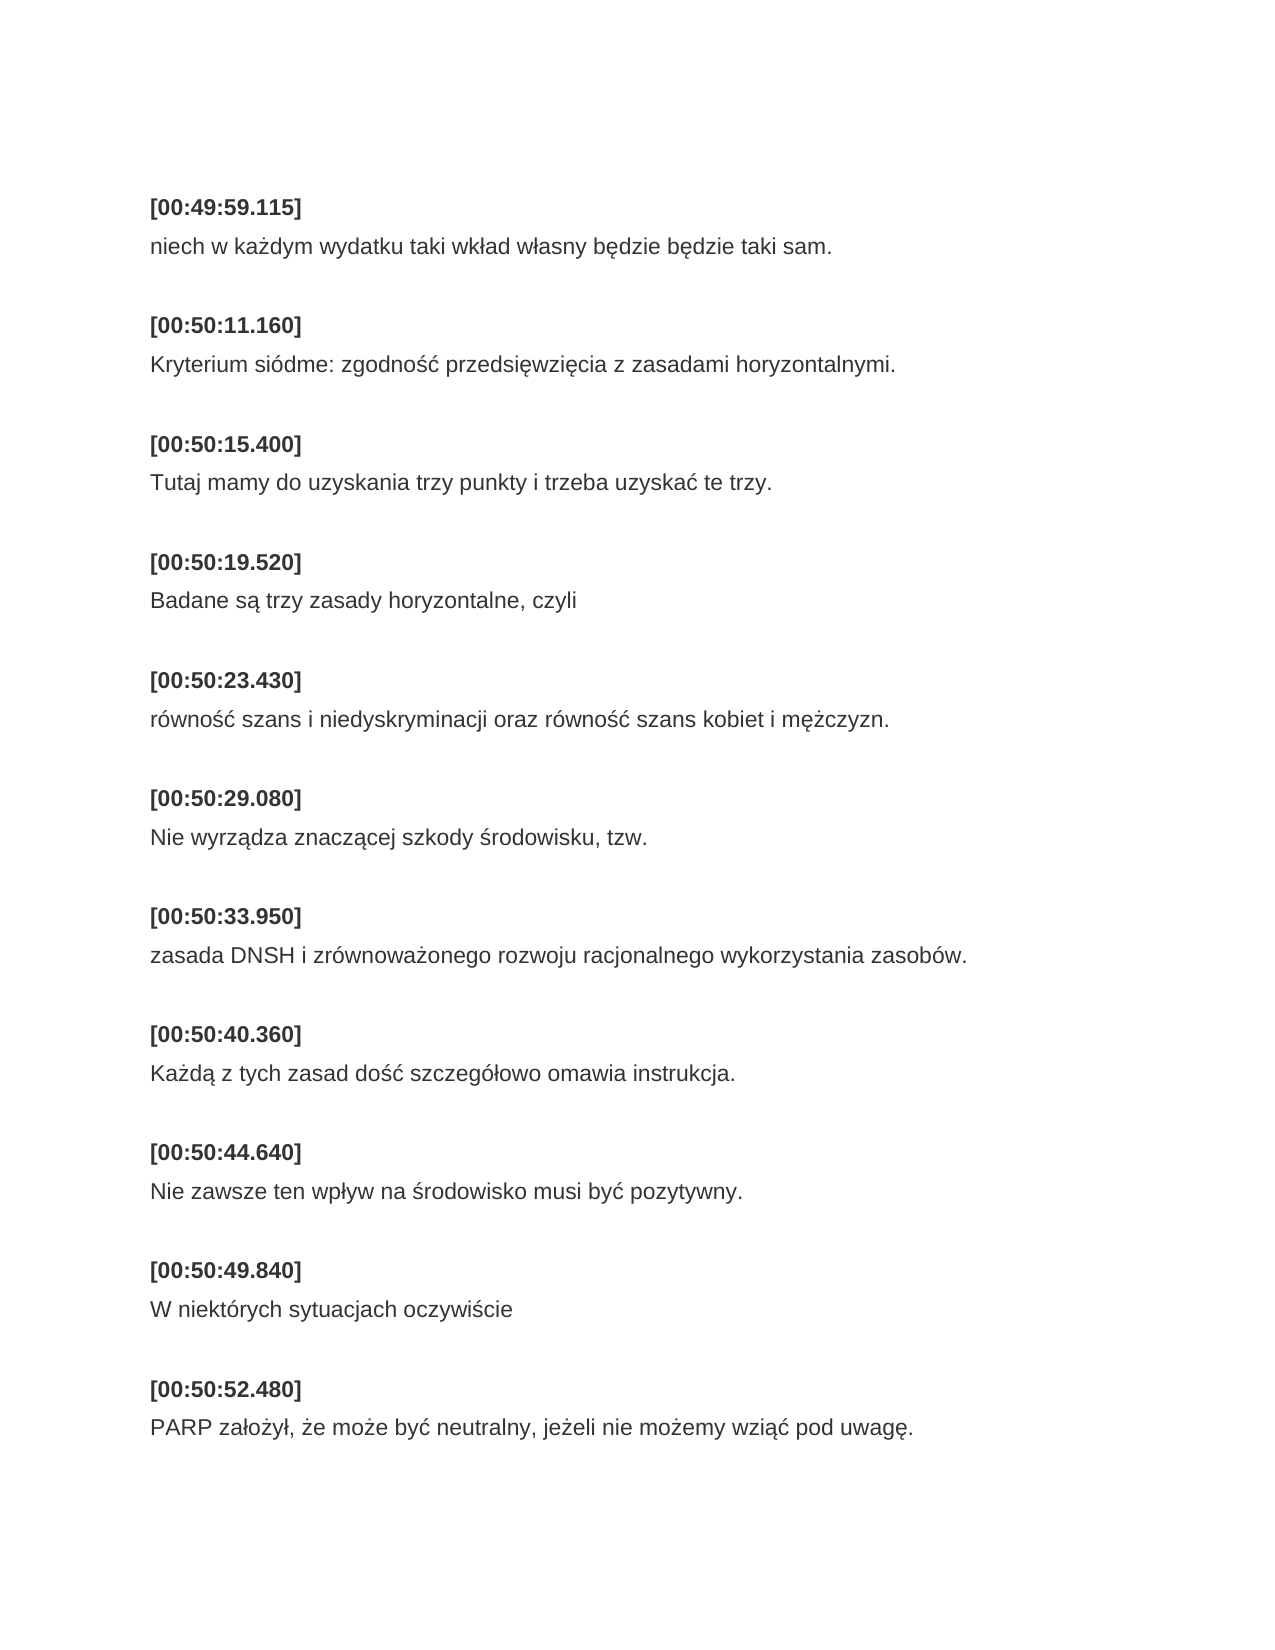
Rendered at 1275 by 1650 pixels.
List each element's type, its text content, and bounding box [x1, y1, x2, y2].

subtitle [00:50:23.430] [150, 667, 1125, 693]
text Badane są trzy zasady horyzontalne, czyli [150, 587, 1125, 614]
text W niektórych sytuacjach oczywiście [150, 1296, 1125, 1323]
subtitle [00:50:49.840] [150, 1257, 1125, 1284]
text PARP założył, że może być neutralny, jeżeli nie możemy wziąć pod uwagę. [150, 1414, 1125, 1441]
subtitle [00:50:15.400] [150, 431, 1125, 457]
text równość szans i niedyskryminacji oraz równość szans kobiet i mężczyzn. [150, 706, 1125, 732]
subtitle [00:50:33.950] [150, 903, 1125, 929]
subtitle [00:50:44.640] [150, 1139, 1125, 1166]
text Nie wyrządza znaczącej szkody środowisku, tzw. [150, 824, 1125, 850]
subtitle [00:50:52.480] [150, 1376, 1125, 1402]
subtitle [00:50:11.160] [150, 312, 1125, 339]
text Tutaj mamy do uzyskania trzy punkty i trzeba uzyskać te trzy. [150, 469, 1125, 496]
subtitle [00:50:40.360] [150, 1021, 1125, 1047]
subtitle [00:50:29.080] [150, 785, 1125, 811]
text Nie zawsze ten wpływ na środowisko musi być pozytywny. [150, 1178, 1125, 1204]
subtitle [00:50:19.520] [150, 549, 1125, 575]
text niech w każdym wydatku taki wkład własny będzie będzie taki sam. [150, 233, 1125, 259]
subtitle [00:49:59.115] [150, 194, 1125, 221]
text zasada DNSH i zrównoważonego rozwoju racjonalnego wykorzystania zasobów. [150, 942, 1125, 968]
text Każdą z tych zasad dość szczegółowo omawia instrukcja. [150, 1060, 1125, 1086]
text Kryterium siódme: zgodność przedsięwzięcia z zasadami horyzontalnymi. [150, 351, 1125, 378]
